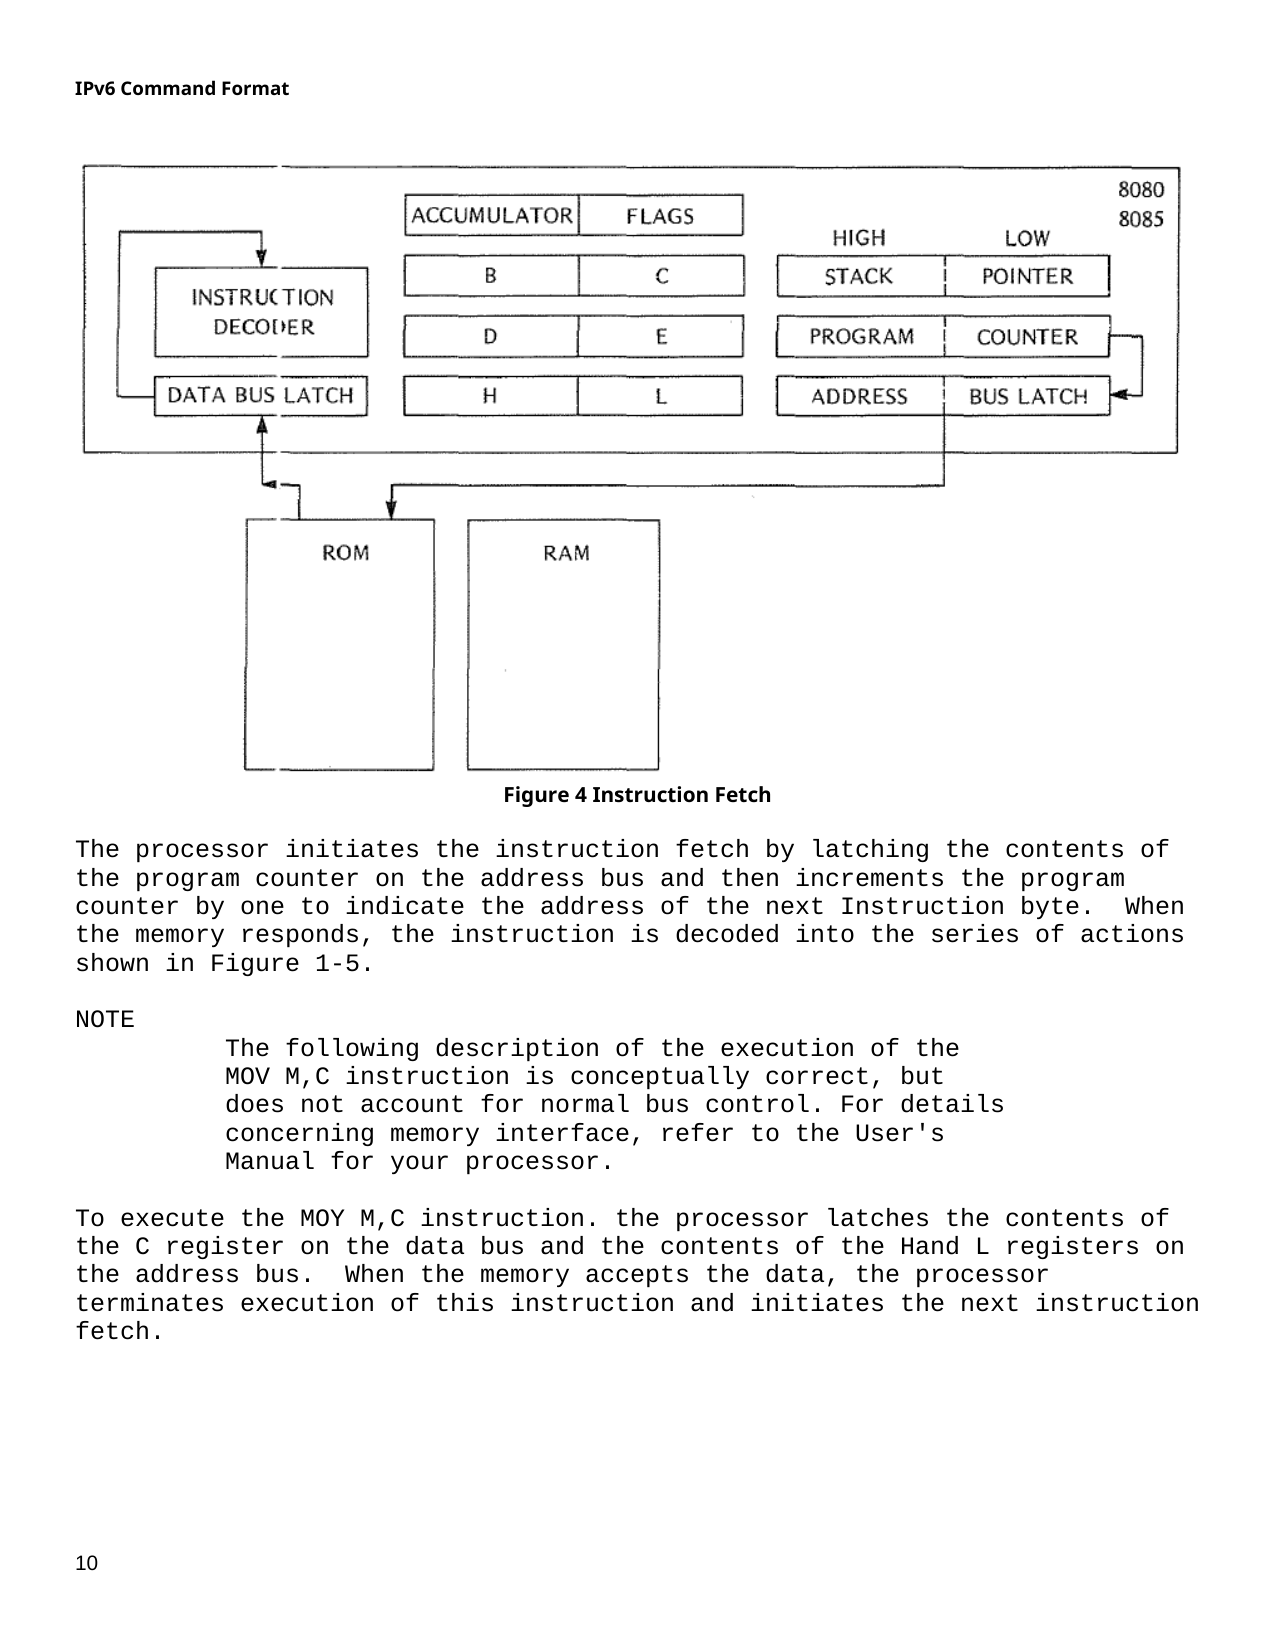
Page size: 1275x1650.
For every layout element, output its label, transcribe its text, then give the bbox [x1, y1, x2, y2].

text NOTE [75, 1007, 1200, 1035]
text The processor initiates the instruction fetch by latching the contents of the program counter on the address bus and then increments the program counter by one to indicate the address of the next Instruction byte. When the memory responds, the instruction is decoded into the series of actions shown in Figure 1-5. [75, 837, 1200, 979]
text MOV M,C instruction is conceptually correct, but [75, 1064, 1200, 1092]
text To execute the MOY M,C instruction. the processor latches the contents of the C register on the data bus and the contents of the Hand L registers on the address bus. When the memory accepts the data, the processor terminates execution of this instruction and initiates the next instruction fetch. [75, 1205, 1200, 1347]
text concerning memory interface, refer to the User's [75, 1120, 1200, 1149]
text The following description of the execution of the [75, 1035, 1200, 1064]
text Manual for your processor. [75, 1149, 1200, 1177]
text Figure 4 Instruction Fetch [75, 780, 1200, 808]
text does not account for normal bus control. For details [75, 1092, 1200, 1120]
